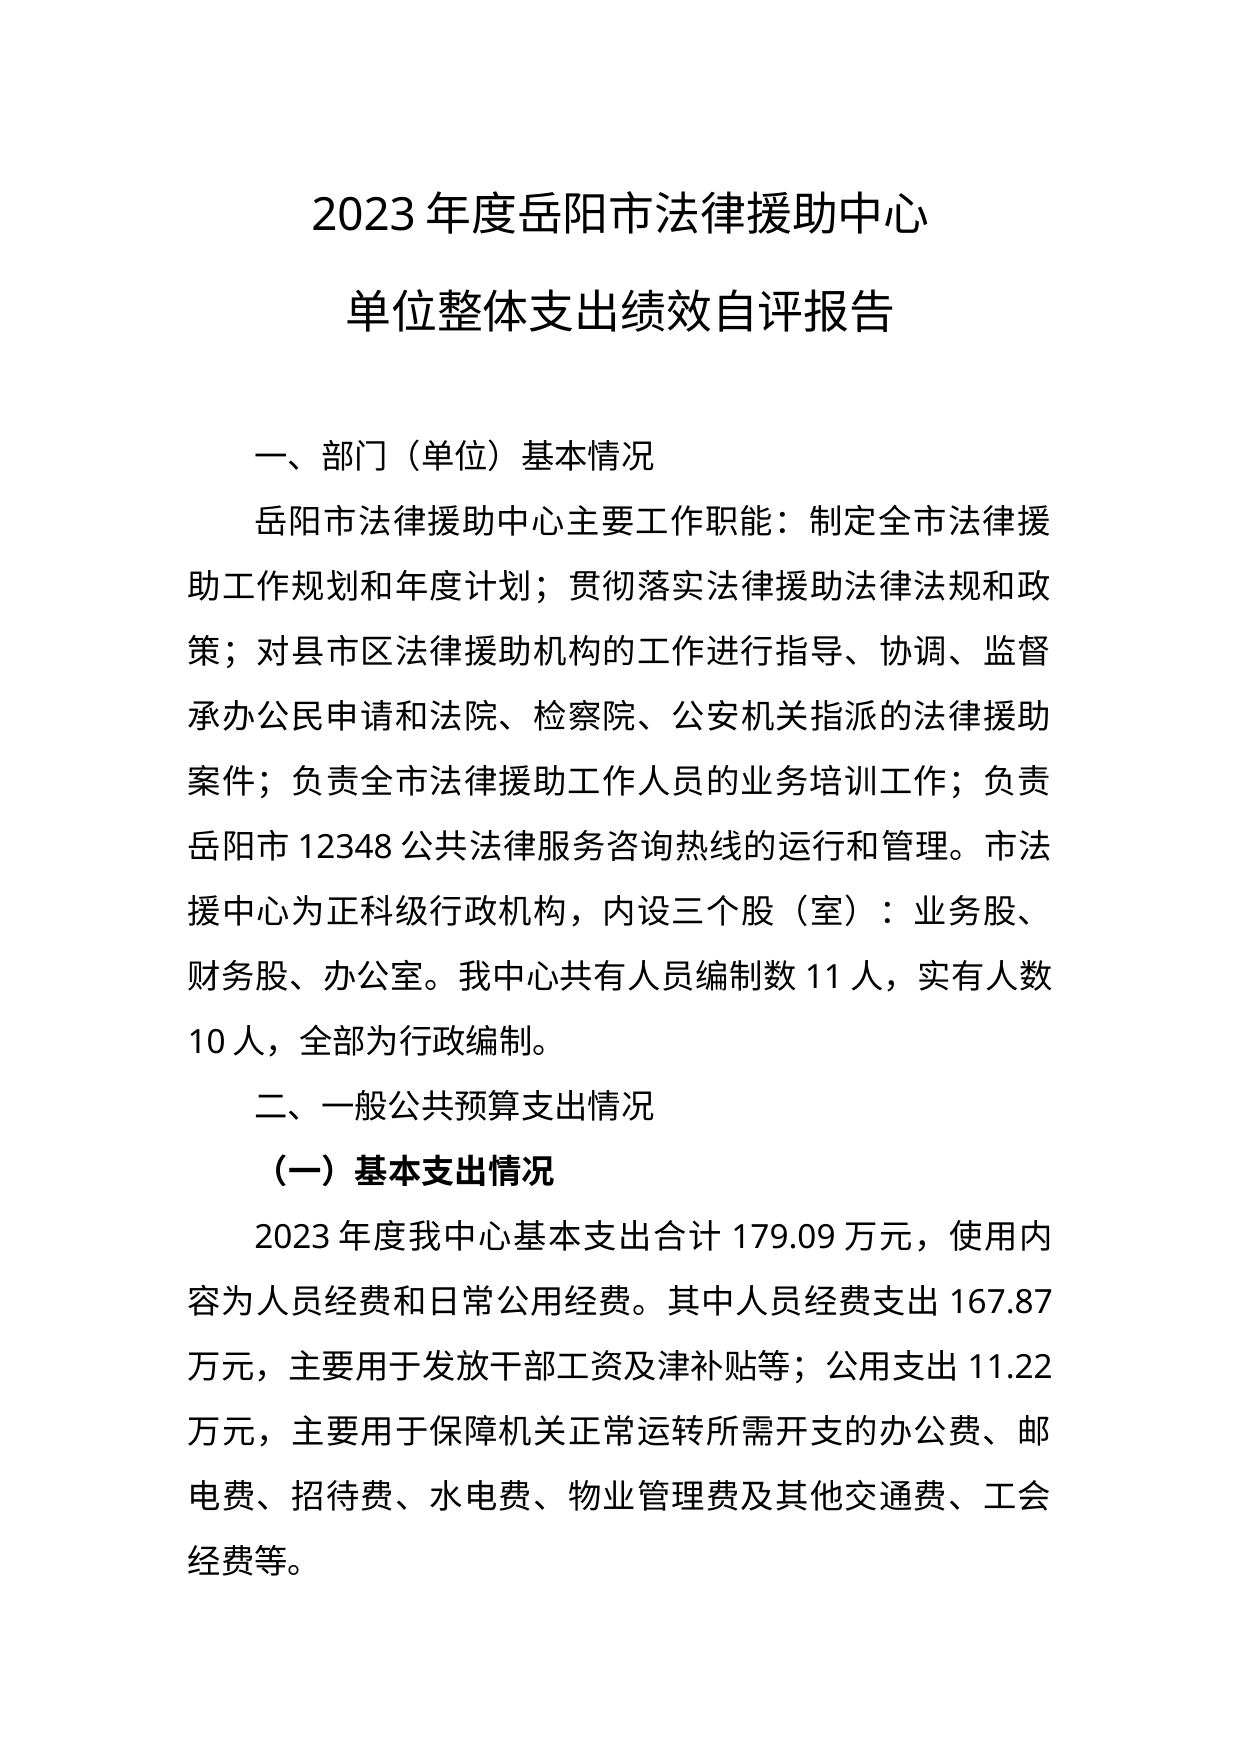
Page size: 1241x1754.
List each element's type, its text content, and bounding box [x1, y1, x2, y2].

text 2023年度岳阳市法律援助中心 [187, 162, 1053, 259]
list 二、一般公共预算支出情况 [187, 1072, 1053, 1137]
text 岳阳市法律援助中心主要工作职能：制定全市法律援助工作规划和年度计划；贯彻落实法律援助法律法规和政策；对县市区法律援助机构的工作进行指导、协调、监督；承办公民申请和法院、检察院、公安机关指派的法律援助案件；负责全市法律援助工作人员的业务培训工作；负责岳阳市12348公共法律服务咨询热线的运行和管理。市法援中心为正科级行政机构，内设三个股（室）：业务股、财务股、办公室。我中心共有人员编制数11人，实有人数10人，全部为行政编制。 [187, 487, 1053, 1072]
text 一、部门（单位）基本情况 [187, 422, 1053, 487]
list 2023年度我中心基本支出合计179.09万元，使用内容为人员经费和日常公用经费。其中人员经费支出167.87万元，主要用于发放干部工资及津补贴等；公用支出11.22万元，主要用于保障机关正常运转所需开支的办公费、邮电费、招待费、水电费、物业管理费及其他交通费、工会经费等。 [187, 1202, 1053, 1592]
list （一）基本支出情况 [187, 1137, 1053, 1202]
text 单位整体支出绩效自评报告 [187, 259, 1053, 357]
